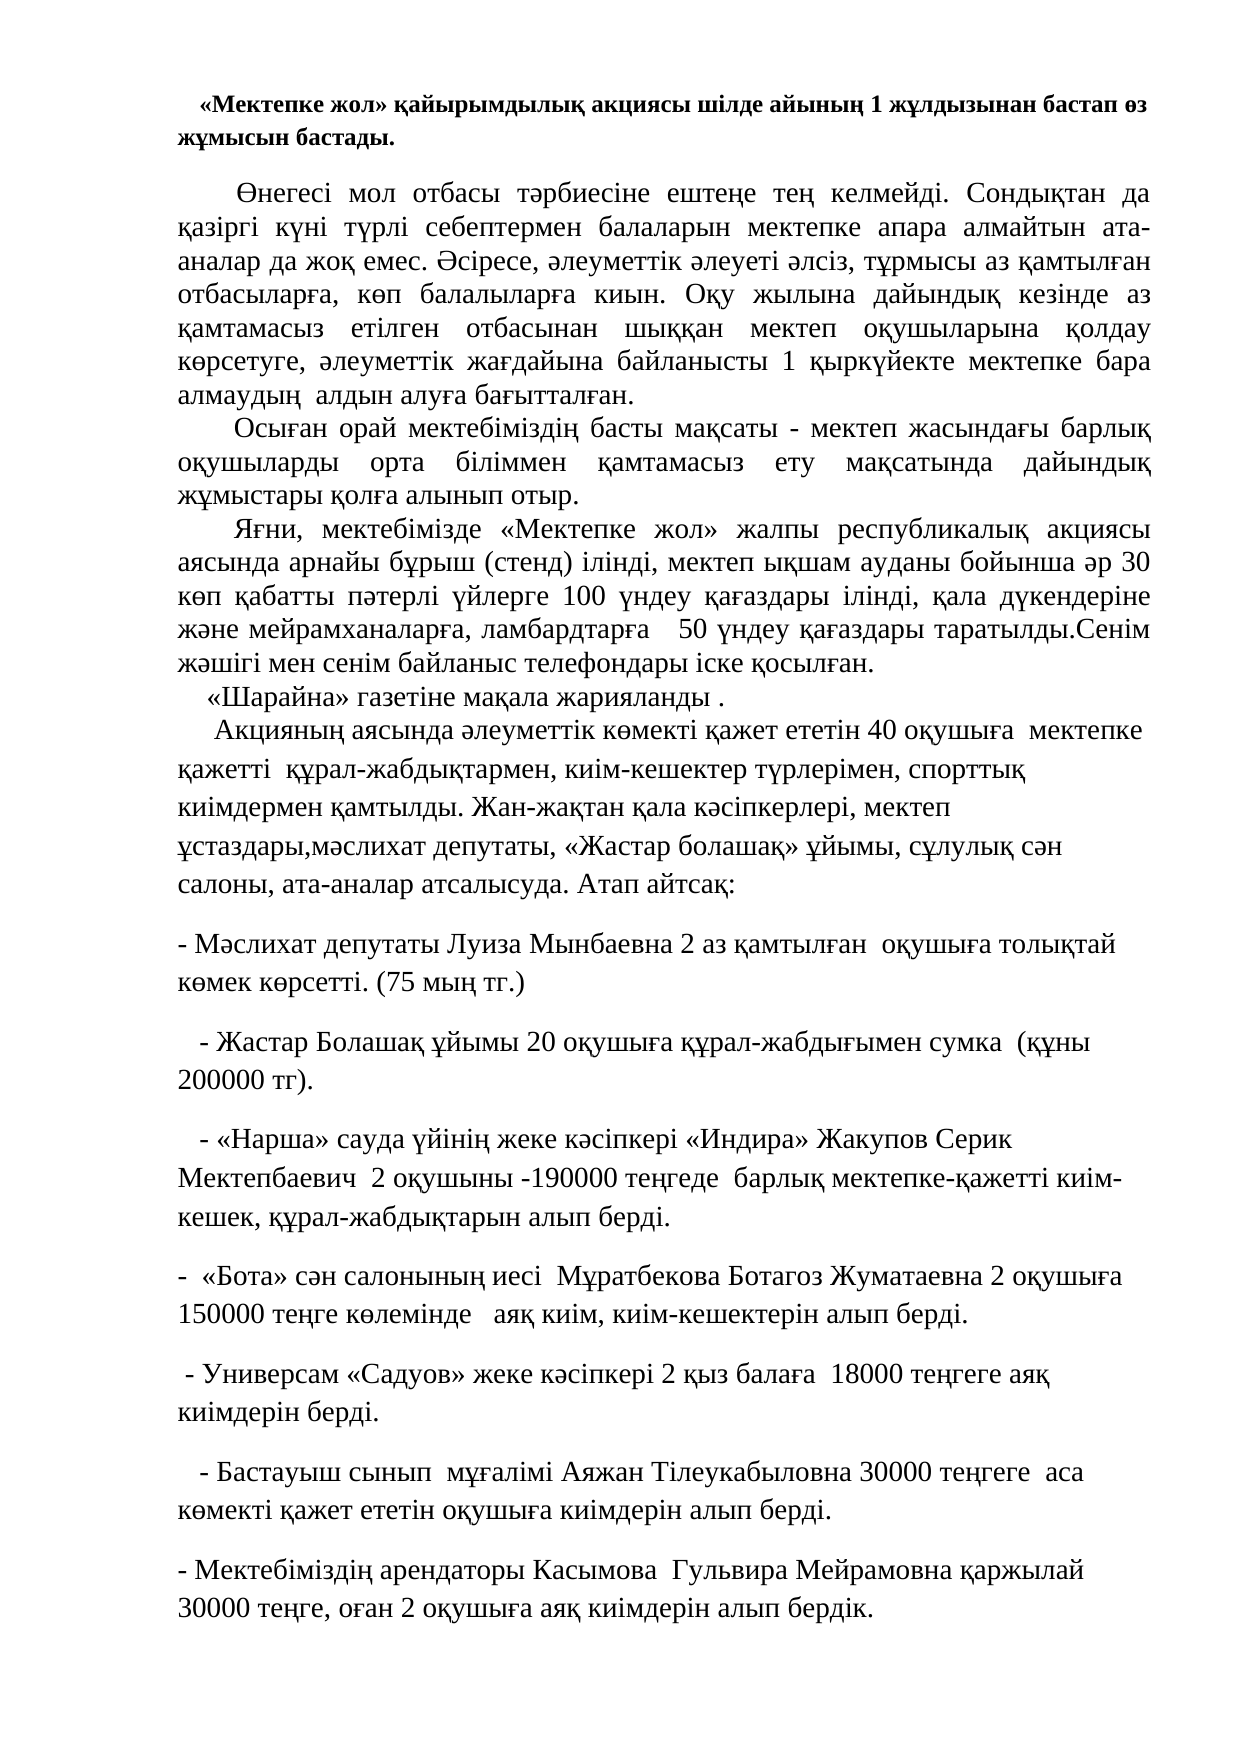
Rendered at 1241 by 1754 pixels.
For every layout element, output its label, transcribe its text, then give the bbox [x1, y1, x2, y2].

text Яғни, мектебімізде «Мектепке жол» жалпы республикалық акциясы аясында арнайы бұрыш (стенд) ілінді, мектеп ықшам ауданы бойынша әр 30 көп қабатты пәтерлі үйлерге 100 үндеу қағаздары ілінді, қала дүкендеріне және мейрамханаларға, ламбардтарға 50 үндеу қағаздары таратылды.Сенім жәшігі мен сенім байланыс телефондары іске қосылған. [177, 511, 1152, 679]
text - «Бота» сән салонының иесі Мұратбекова Ботагоз Жуматаевна 2 оқушыға 150000 теңге көлемінде аяқ киім, киім-кешектерін алып берді. [177, 1258, 1152, 1330]
text - Универсам «Садуов» жеке кәсіпкері 2 қыз балаға 18000 теңгеге аяқ киімдерін берді. [177, 1356, 1152, 1428]
text - Жастар Болашақ ұйымы 20 оқушыға құрал-жабдығымен сумка (құны 200000 тг). [177, 1024, 1152, 1096]
text «Мектепке жол» қайырымдылық акциясы шілде айының 1 жұлдызынан бастап өз жұмысын бастады. [177, 89, 1152, 150]
text - Мектебіміздің арендаторы Касымова Гульвира Мейрамовна қаржылай 30000 теңге, оған 2 оқушыға аяқ киімдерін алып бердік. [177, 1552, 1152, 1624]
text - «Нарша» сауда үйінің жеке кәсіпкері «Индира» Жакупов Серик Мектепбаевич 2 оқушыны -190000 теңгеде барлық мектепке-қажетті киім-кешек, құрал-жабдықтарын алып берді. [177, 1122, 1152, 1232]
text Өнегесі мол отбасы тәрбиесіне ештеңе тең келмейді. Сондықтан да қазіргі күні түрлі себептермен балаларын мектепке апара алмайтын ата-аналар да жоқ емес. Әсіресе, әлеуметтік әлеуеті әлсіз, тұрмысы аз қамтылған отбасыларға, көп балалыларға киын. Оқу жылына дайындық кезінде аз қамтамасыз етілген отбасынан шыққан мектеп оқушыларына қолдау көрсетуге, әлеуметтік жағдайына байланысты 1 қыркүйекте мектепке бара алмаудың алдын алуға бағытталған. [177, 176, 1152, 410]
text «Шарайна» газетіне мақала жарияланды . [177, 679, 1152, 712]
text Акцияның аясында әлеуметтік көмекті қажет ететін 40 оқушыға мектепке қажетті құрал-жабдықтармен, киім-кешектер түрлерімен, спорттық киімдермен қамтылды. Жан-жақтан қала кәсіпкерлері, мектеп ұстаздары,мәслихат депутаты, «Жастар болашақ» ұйымы, сұлулық сән салоны, ата-аналар атсалысуда. Атап айтсақ: [177, 712, 1152, 900]
text Осыған орай мектебіміздің басты мақсаты - мектеп жасындағы барлық оқушыларды орта біліммен қамтамасыз ету мақсатында дайындық жұмыстары қолға алынып отыр. [177, 410, 1152, 511]
text - Бастауыш сынып мұғалімі Аяжан Тілеукабыловна 30000 теңгеге аса көмекті қажет ететін оқушыға киімдерін алып берді. [177, 1454, 1152, 1526]
text - Мәслихат депутаты Луиза Мынбаевна 2 аз қамтылған оқушыға толықтай көмек көрсетті. (75 мың тг.) [177, 926, 1152, 998]
